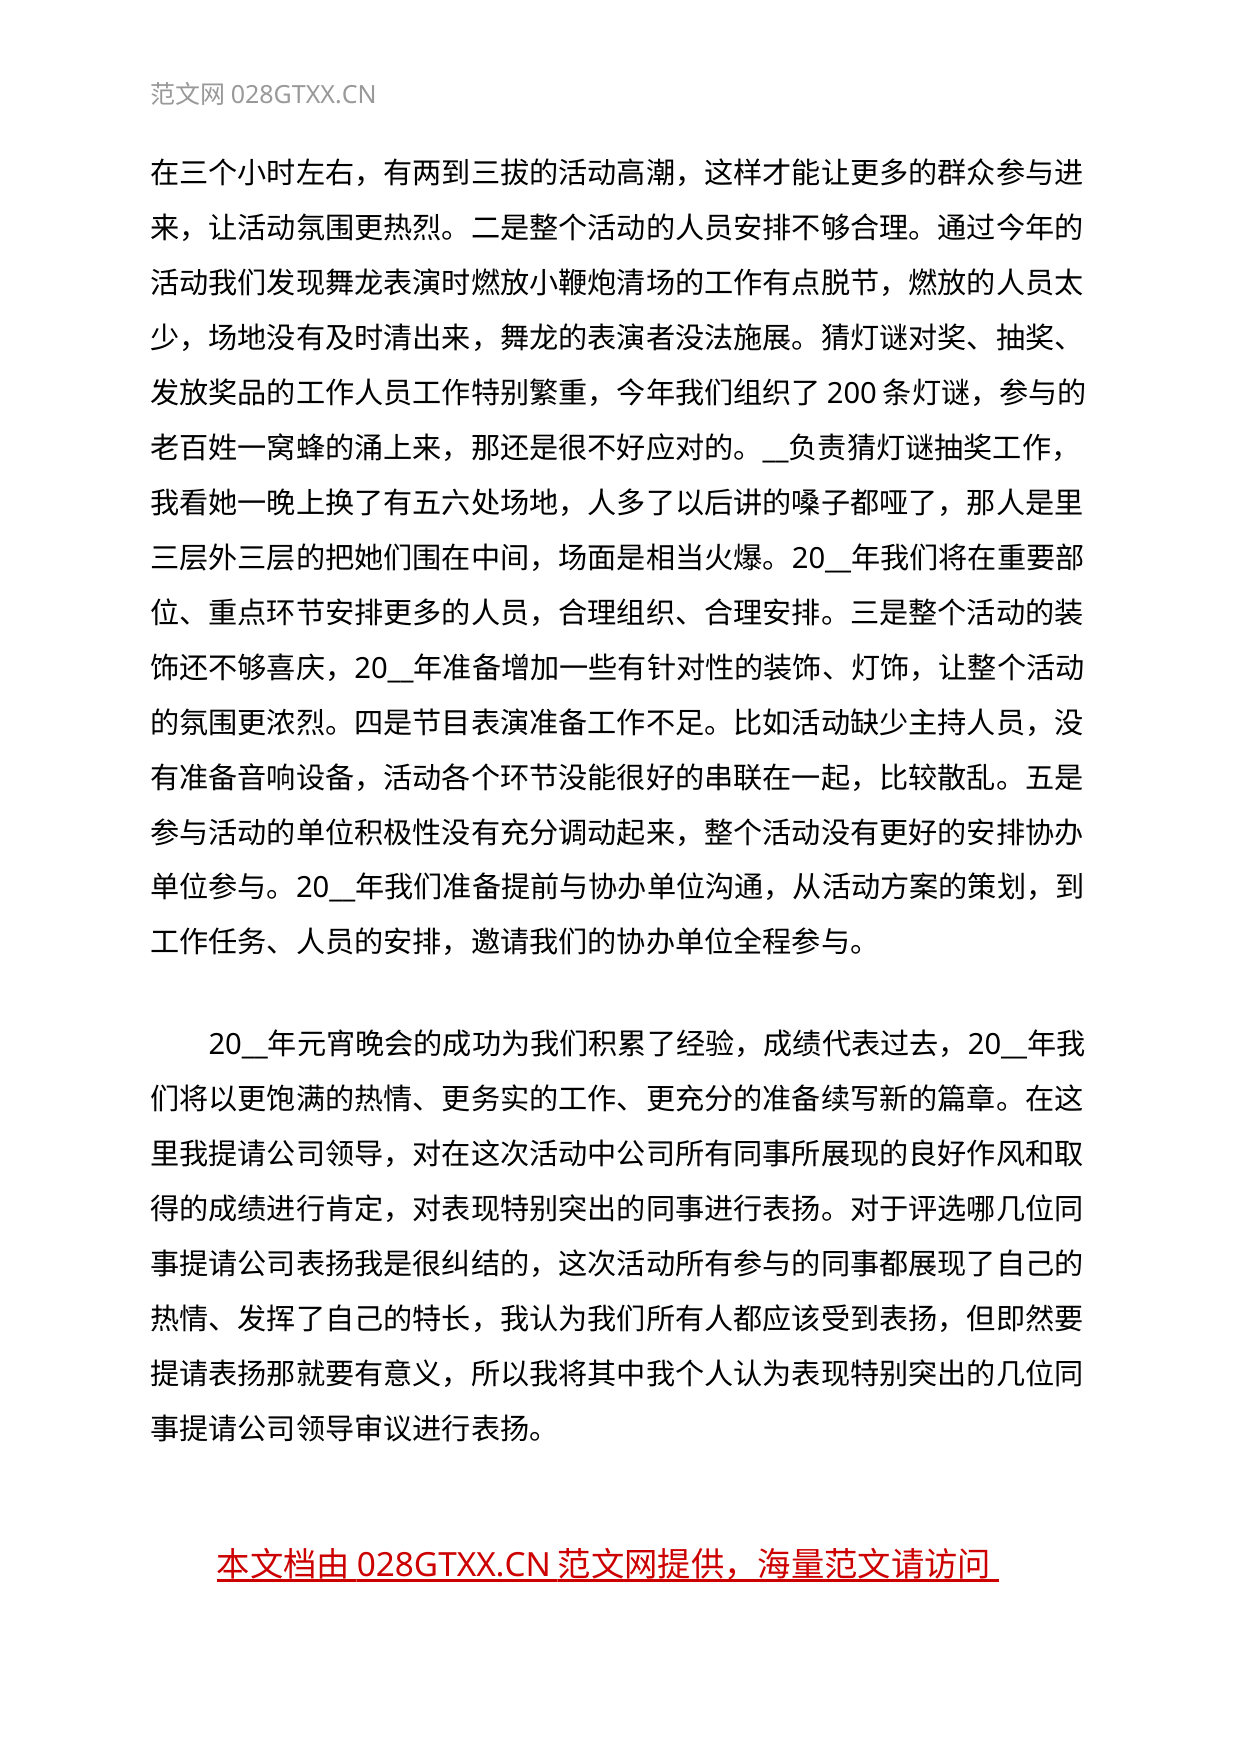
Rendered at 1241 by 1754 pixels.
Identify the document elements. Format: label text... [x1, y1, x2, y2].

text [150, 150, 1090, 961]
text 20__年元宵晚会的成功为我们积累了经验，成绩代表过去，20__年我们将以更饱满的热情、更务实的工作、更充分的准备续写新的篇章。在这里我提请公司领导，对在这次活动中公司所有同事所展现的良好作风和取得的成绩进行肯定，对表现特别突出的同事进行表扬。对于评选哪几位同事提请公司表扬我是很纠结的，这次活动所有参与的同事都展现了自己的热情、发挥了自己的特长，我认为我们所有人都应该受到表扬，但即然要提请表扬那就要有意义，所以我将其中我个人认为表现特别突出的几位同事提请公司领导审议进行表扬。 [150, 1021, 1090, 1447]
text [150, 1538, 1090, 1587]
